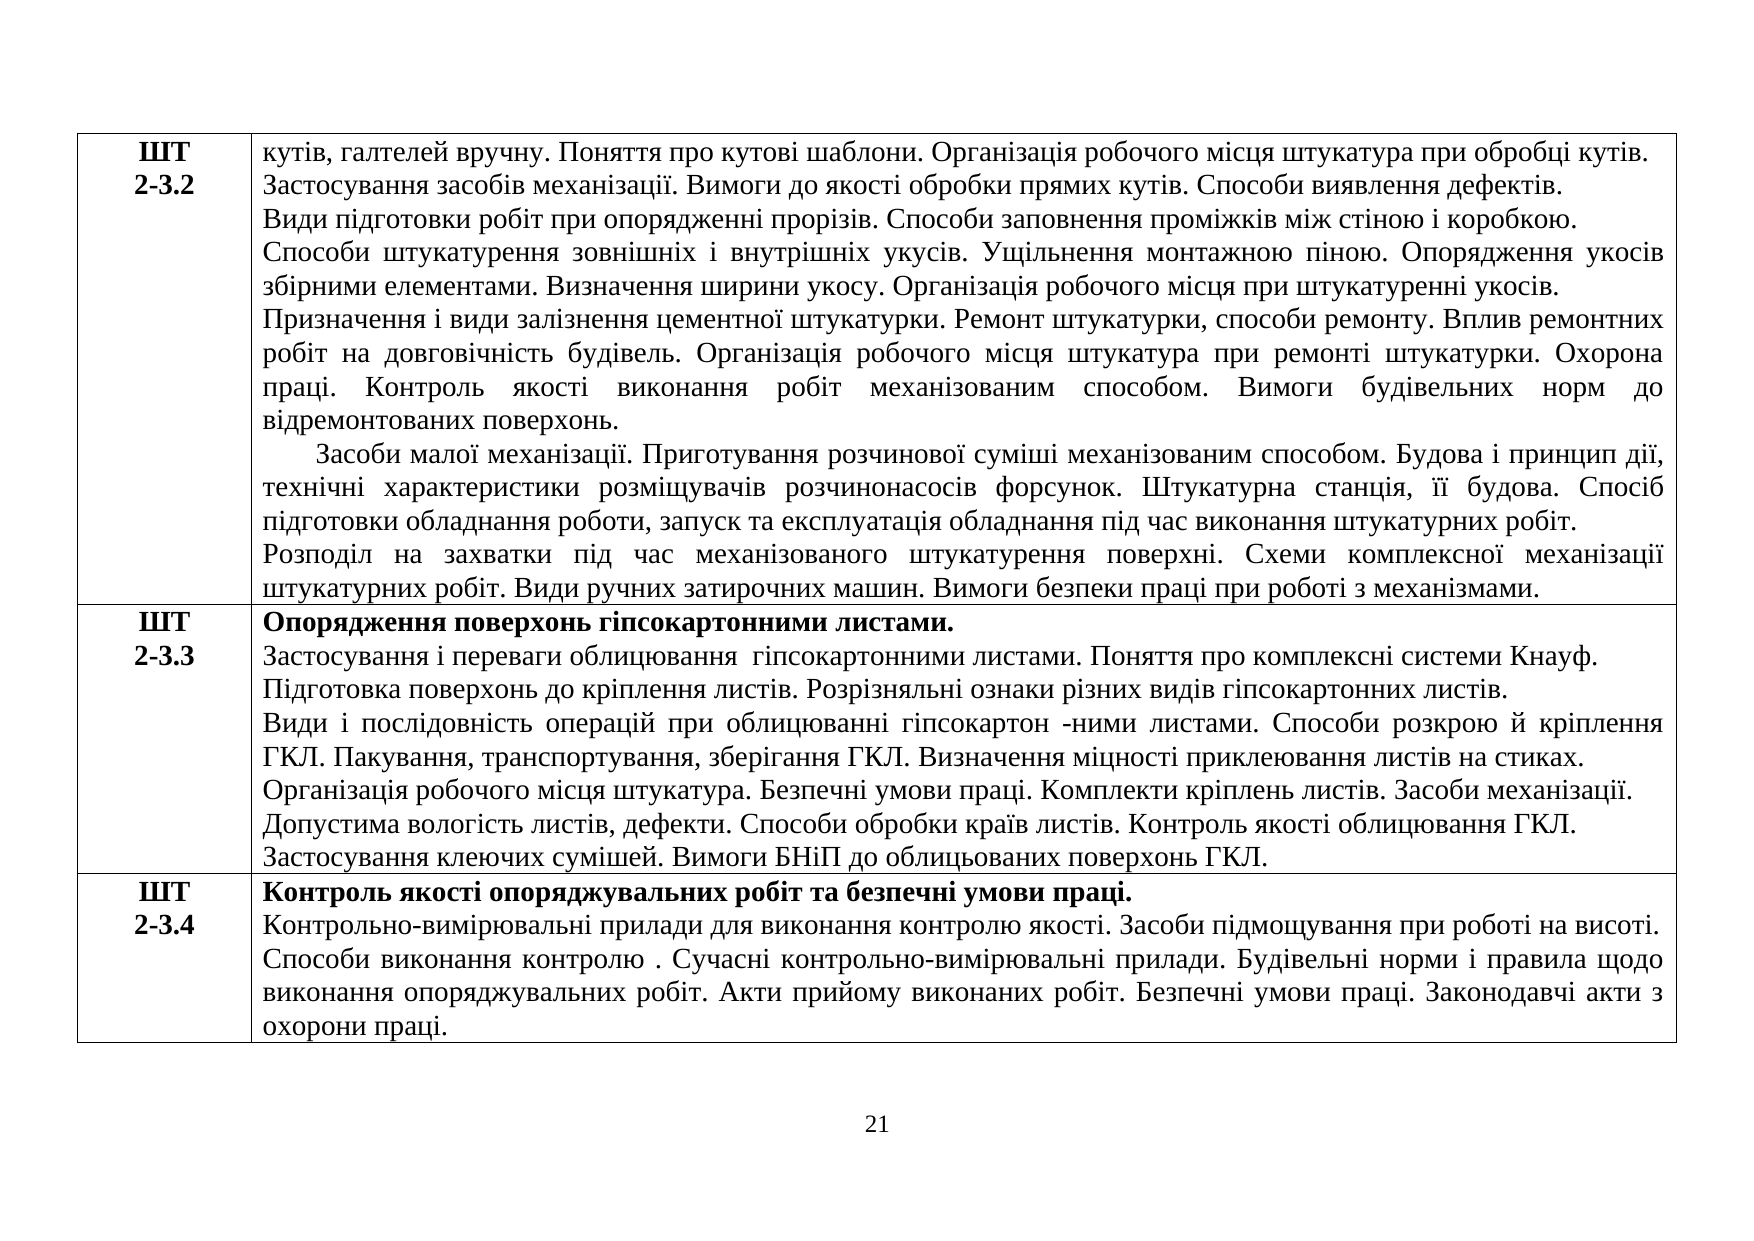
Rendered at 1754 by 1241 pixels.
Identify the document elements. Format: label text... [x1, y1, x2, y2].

table_cell ШТ 2-3.3 [78, 605, 251, 873]
table_cell ШТ 2-3.4 [78, 874, 251, 1042]
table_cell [252, 134, 1676, 603]
table_cell Контроль якості опоряджувальних робіт та безпечні умови праці. Контрольно-вимірювальні прилади для виконання контролю якості. Засоби підмощування при роботі на висоті. Способи виконання контролю . Сучасні контрольно-вимірювальні прилади. Будівельні норми і правила щодо виконання опоряджувальних робіт. Акти прийому виконаних робіт. Безпечні умови праці. Законодавчі акти з охорони праці. [252, 874, 1676, 1042]
table_cell Опорядження поверхонь гіпсокартонними листами. Застосування і переваги облицювання гіпсокартонними листами. Поняття про комплексні системи Кнауф. Підготовка поверхонь до кріплення листів. Розрізняльні ознаки різних видів гіпсокартонних листів. Види і послідовність операцій при облицюванні гіпсокартон -ними листами. Способи розкрою й кріплення ГКЛ. Пакування, транспортування, зберігання ГКЛ. Визначення міцності приклеювання листів на стиках. Організація робочого місця штукатура. Безпечні умови праці. Комплекти кріплень листів. Засоби механізації. Допустима вологість листів, дефекти. Способи обробки країв листів. Контроль якості облицювання ГКЛ. Застосування клеючих сумішей. Вимоги БНіП до облицьованих поверхонь ГКЛ. [252, 605, 1676, 873]
table_cell ШТ 2-3.2 [78, 134, 251, 603]
